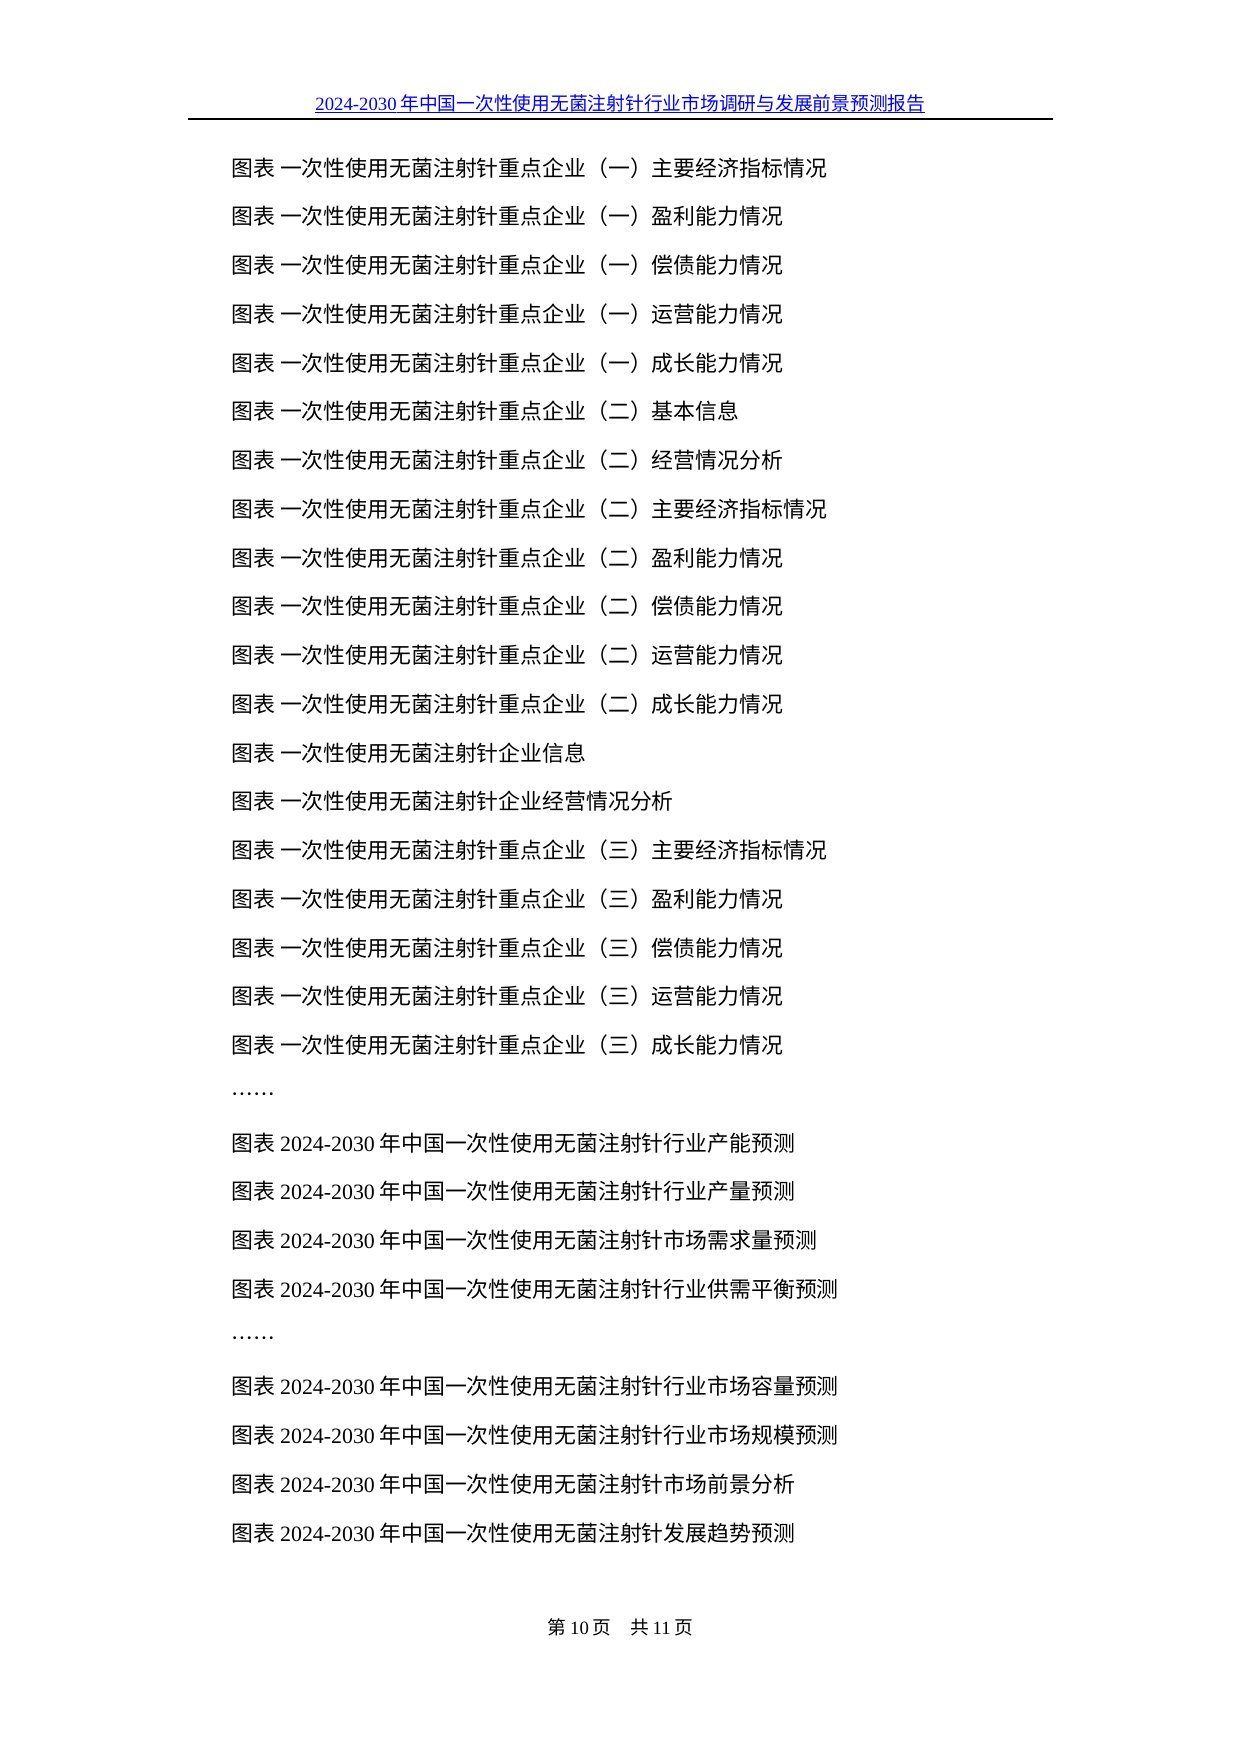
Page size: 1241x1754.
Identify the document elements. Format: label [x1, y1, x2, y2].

text [187, 150, 1053, 1548]
